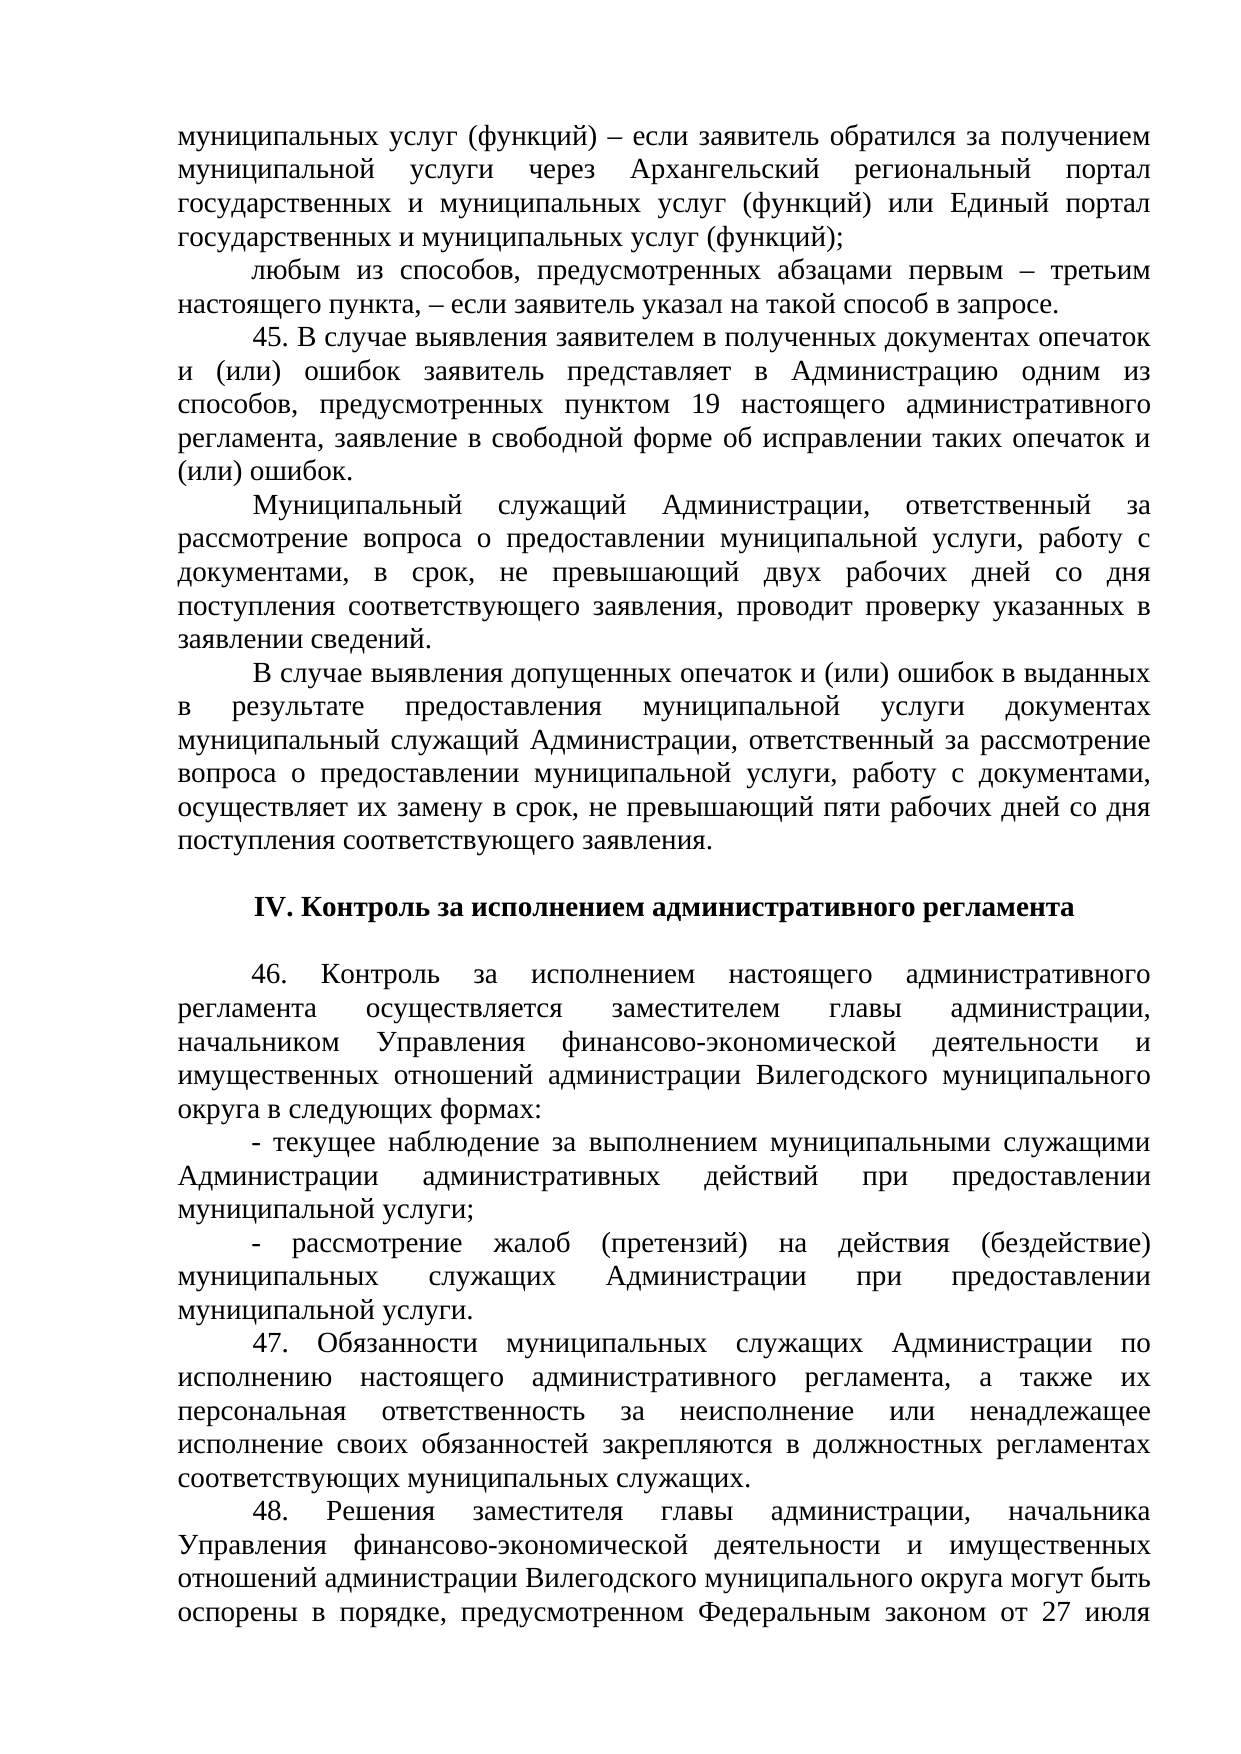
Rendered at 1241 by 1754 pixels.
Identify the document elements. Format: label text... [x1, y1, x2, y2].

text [177, 1493, 1152, 1627]
text - текущее наблюдение за выполнением муниципальными служащими Администрации административных действий при предоставлении муниципальной услуги; [177, 1124, 1152, 1225]
text В случае выявления допущенных опечаток и (или) ошибок в выданных в результате предоставления муниципальной услуги документах муниципальный служащий Администрации, ответственный за рассмотрение вопроса о предоставлении муниципальной услуги, работу с документами, осуществляет их замену в срок, не превышающий пяти рабочих дней со дня поступления соответствующего заявления. [177, 655, 1152, 856]
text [177, 118, 1152, 252]
text 45. В случае выявления заявителем в полученных документах опечаток и (или) ошибок заявитель представляет в Администрацию одним из способов, предусмотренных пунктом 19 настоящего административного регламента, заявление в свободной форме об исправлении таких опечаток и (или) ошибок. [177, 319, 1152, 487]
text Муниципальный служащий Администрации, ответственный за рассмотрение вопроса о предоставлении муниципальной услуги, работу с документами, в срок, не превышающий двух рабочих дней со дня поступления соответствующего заявления, проводит проверку указанных в заявлении сведений. [177, 487, 1152, 655]
text 47. Обязанности муниципальных служащих Администрации по исполнению настоящего административного регламента, а также их персональная ответственность за неисполнение или ненадлежащее исполнение своих обязанностей закрепляются в должностных регламентах соответствующих муниципальных служащих. [177, 1326, 1152, 1493]
text - рассмотрение жалоб (претензий) на действия (бездействие) муниципальных служащих Администрации при предоставлении муниципальной услуги. [177, 1225, 1152, 1326]
text IV. Контроль за исполнением административного регламента [177, 889, 1152, 923]
text любым из способов, предусмотренных абзацами первым – третьим настоящего пункта, – если заявитель указал на такой способ в запросе. [177, 252, 1152, 319]
text 46. Контроль за исполнением настоящего административного регламента осуществляется заместителем главы администрации, начальником Управления финансово-экономической деятельности и имущественных отношений администрации Вилегодского муниципального округа в следующих формах: [177, 957, 1152, 1124]
